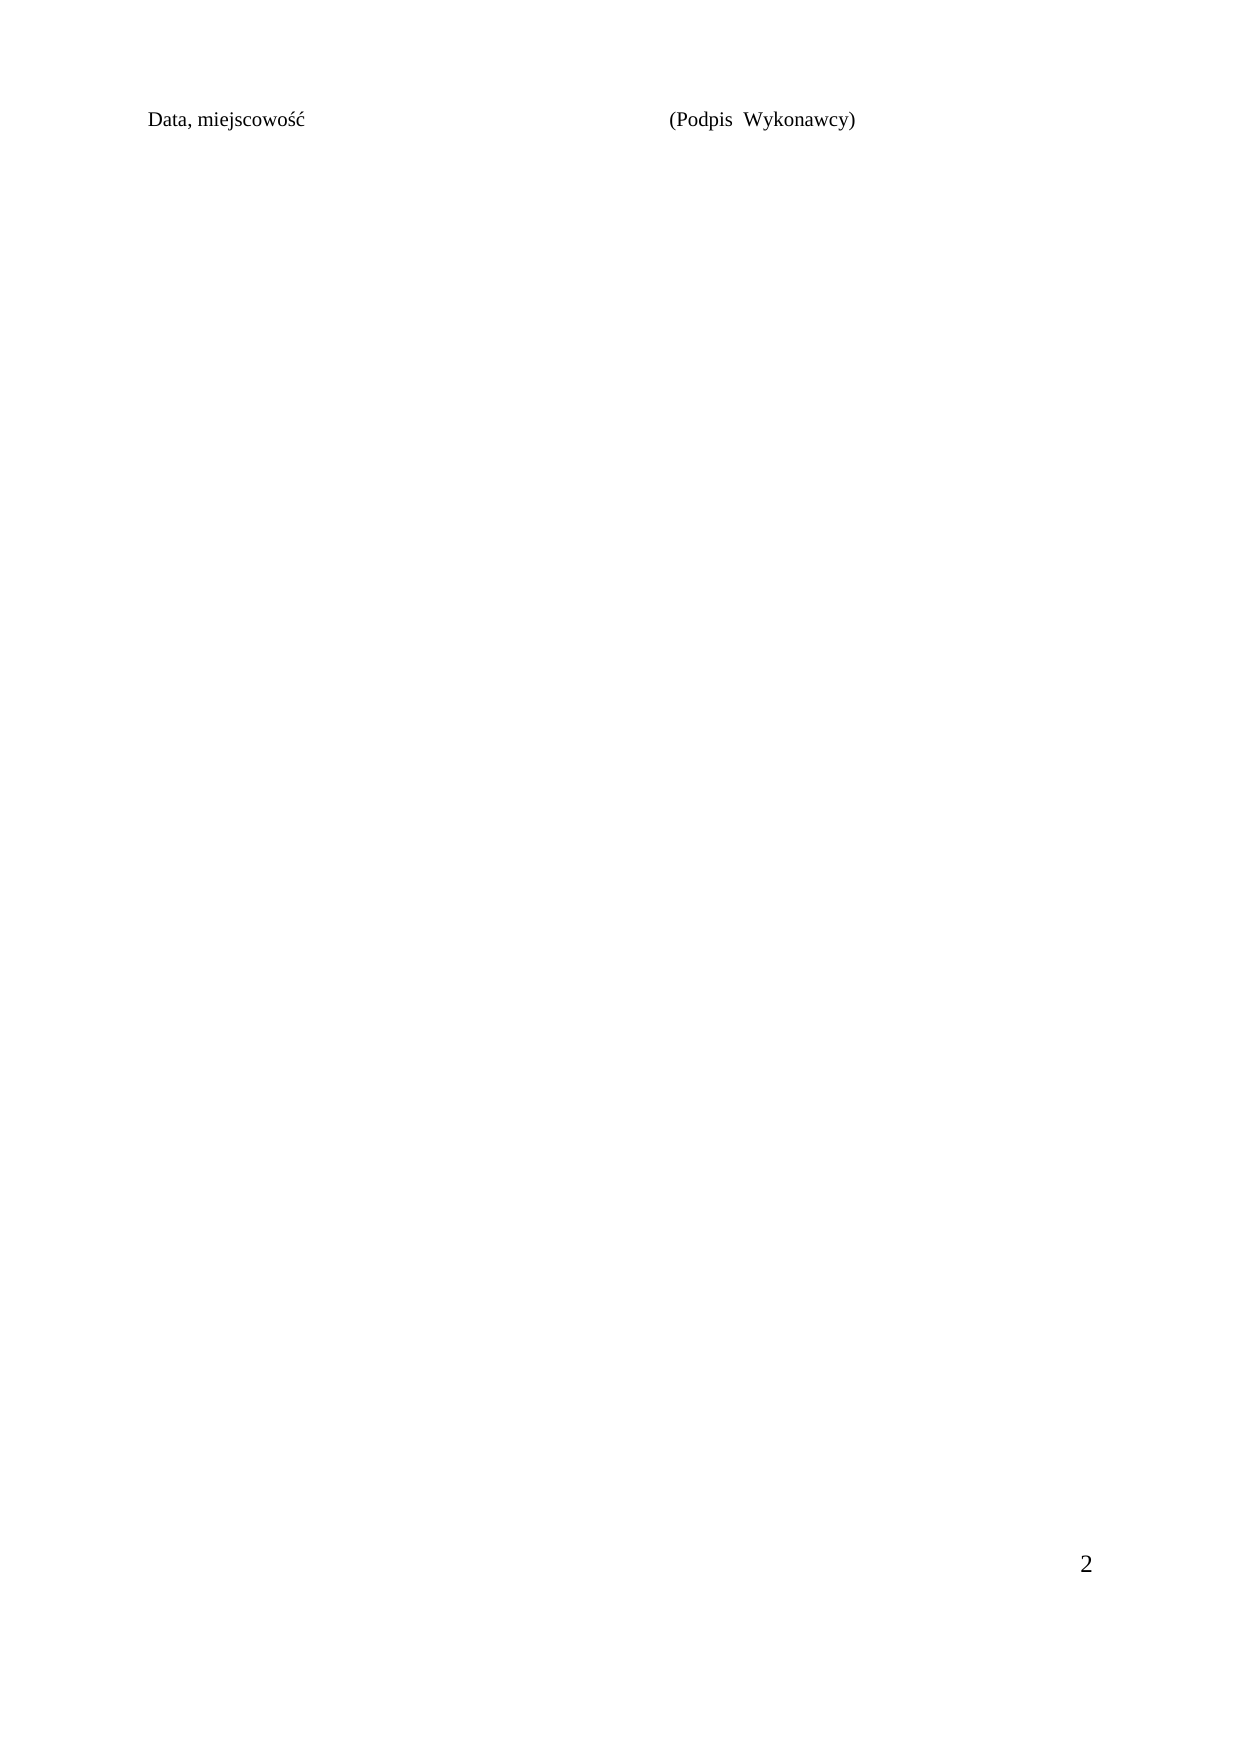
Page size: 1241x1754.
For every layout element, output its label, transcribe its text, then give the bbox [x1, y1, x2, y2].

text Data, miejscowość (Podpis Wykonawcy) [148, 107, 1093, 131]
